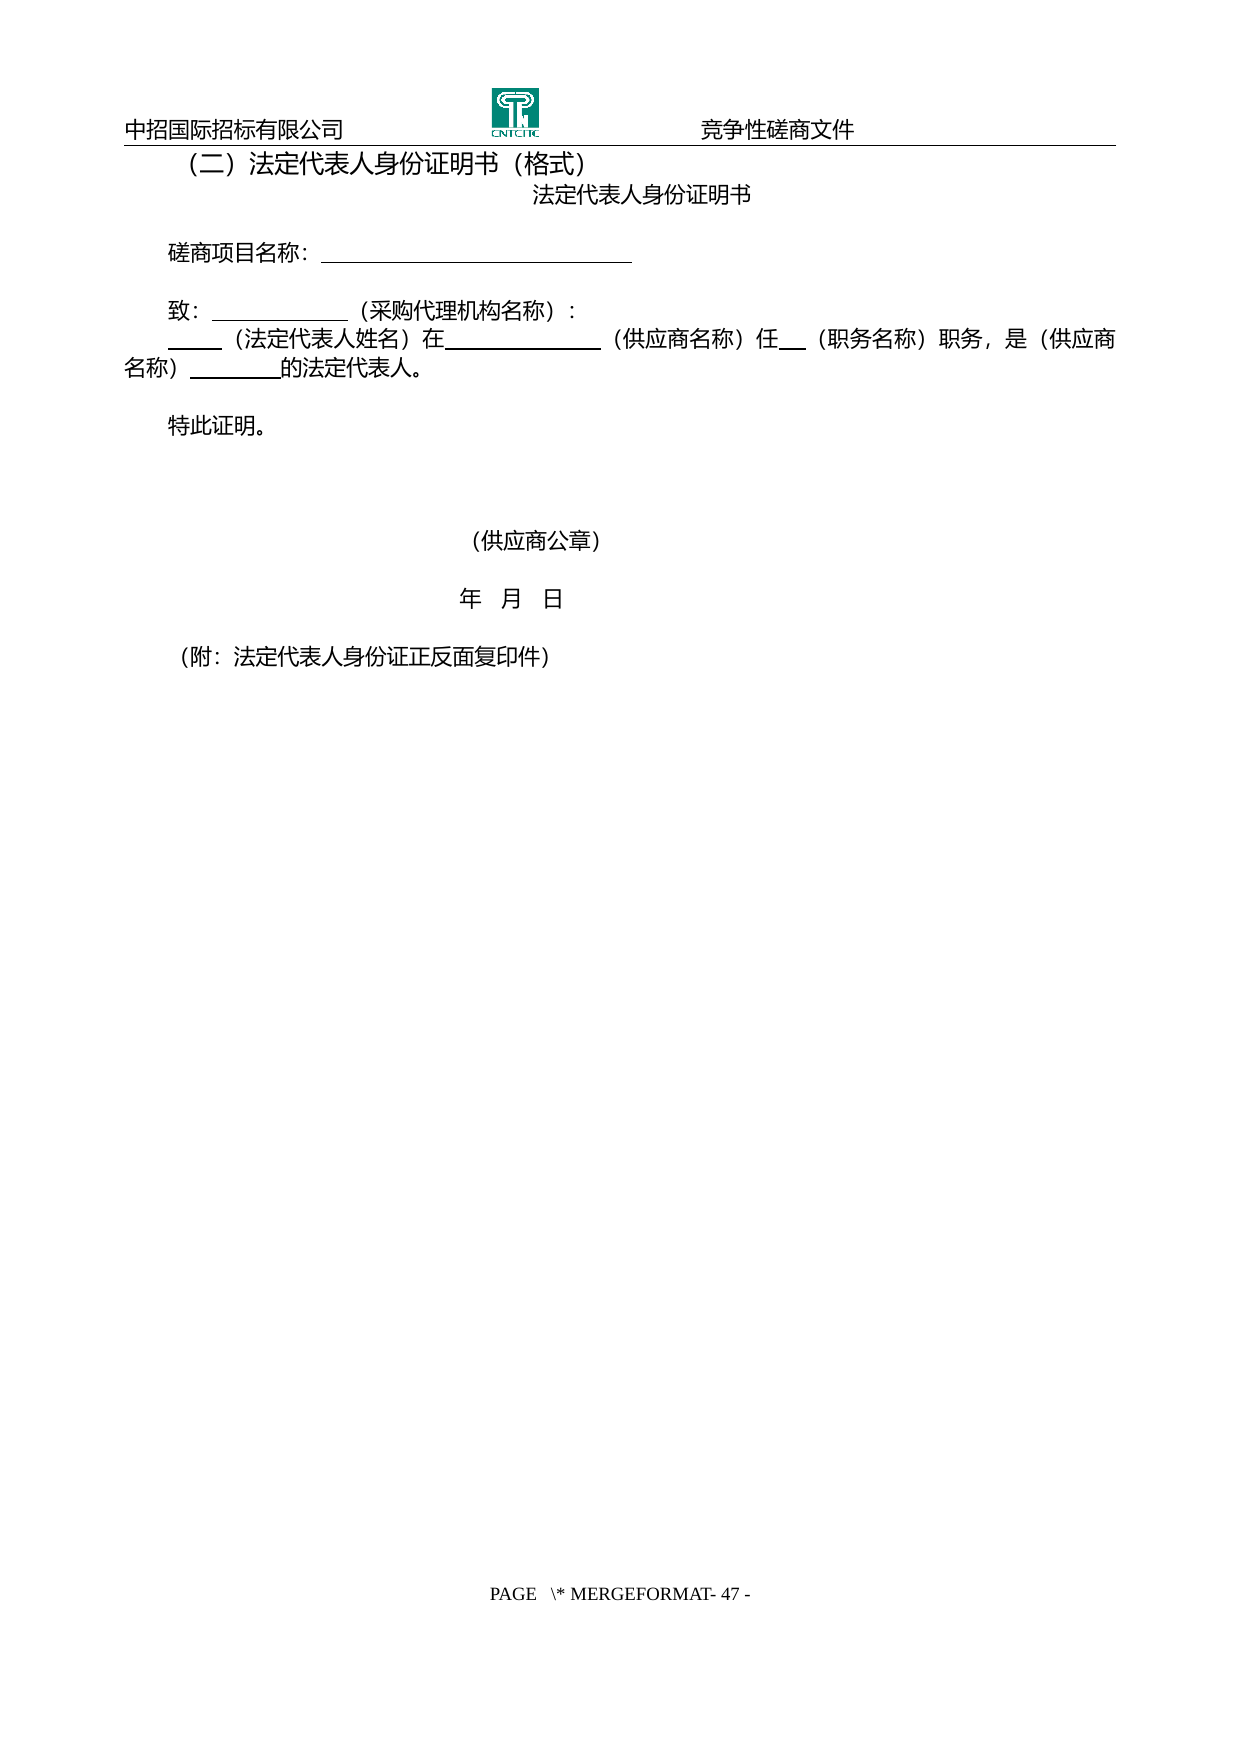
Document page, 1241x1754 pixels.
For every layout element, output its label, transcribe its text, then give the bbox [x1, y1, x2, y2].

text （供应商公章） [124, 526, 1116, 554]
text 磋商项目名称： [124, 237, 1116, 266]
text 致： （采购代理机构名称）： [124, 295, 1116, 324]
text 法定代表人身份证明书 [124, 179, 1116, 208]
text （法定代表人姓名）在 （供应商名称）任 （职务名称）职务，是（供应商名称） 的法定代表人。 [124, 324, 1116, 381]
text 年 月 日 [124, 583, 1116, 612]
text （二）法定代表人身份证明书（格式） [124, 146, 1116, 179]
text 特此证明。 [124, 410, 1116, 439]
picture [491, 88, 539, 137]
text （附：法定代表人身份证正反面复印件） [124, 641, 1116, 670]
